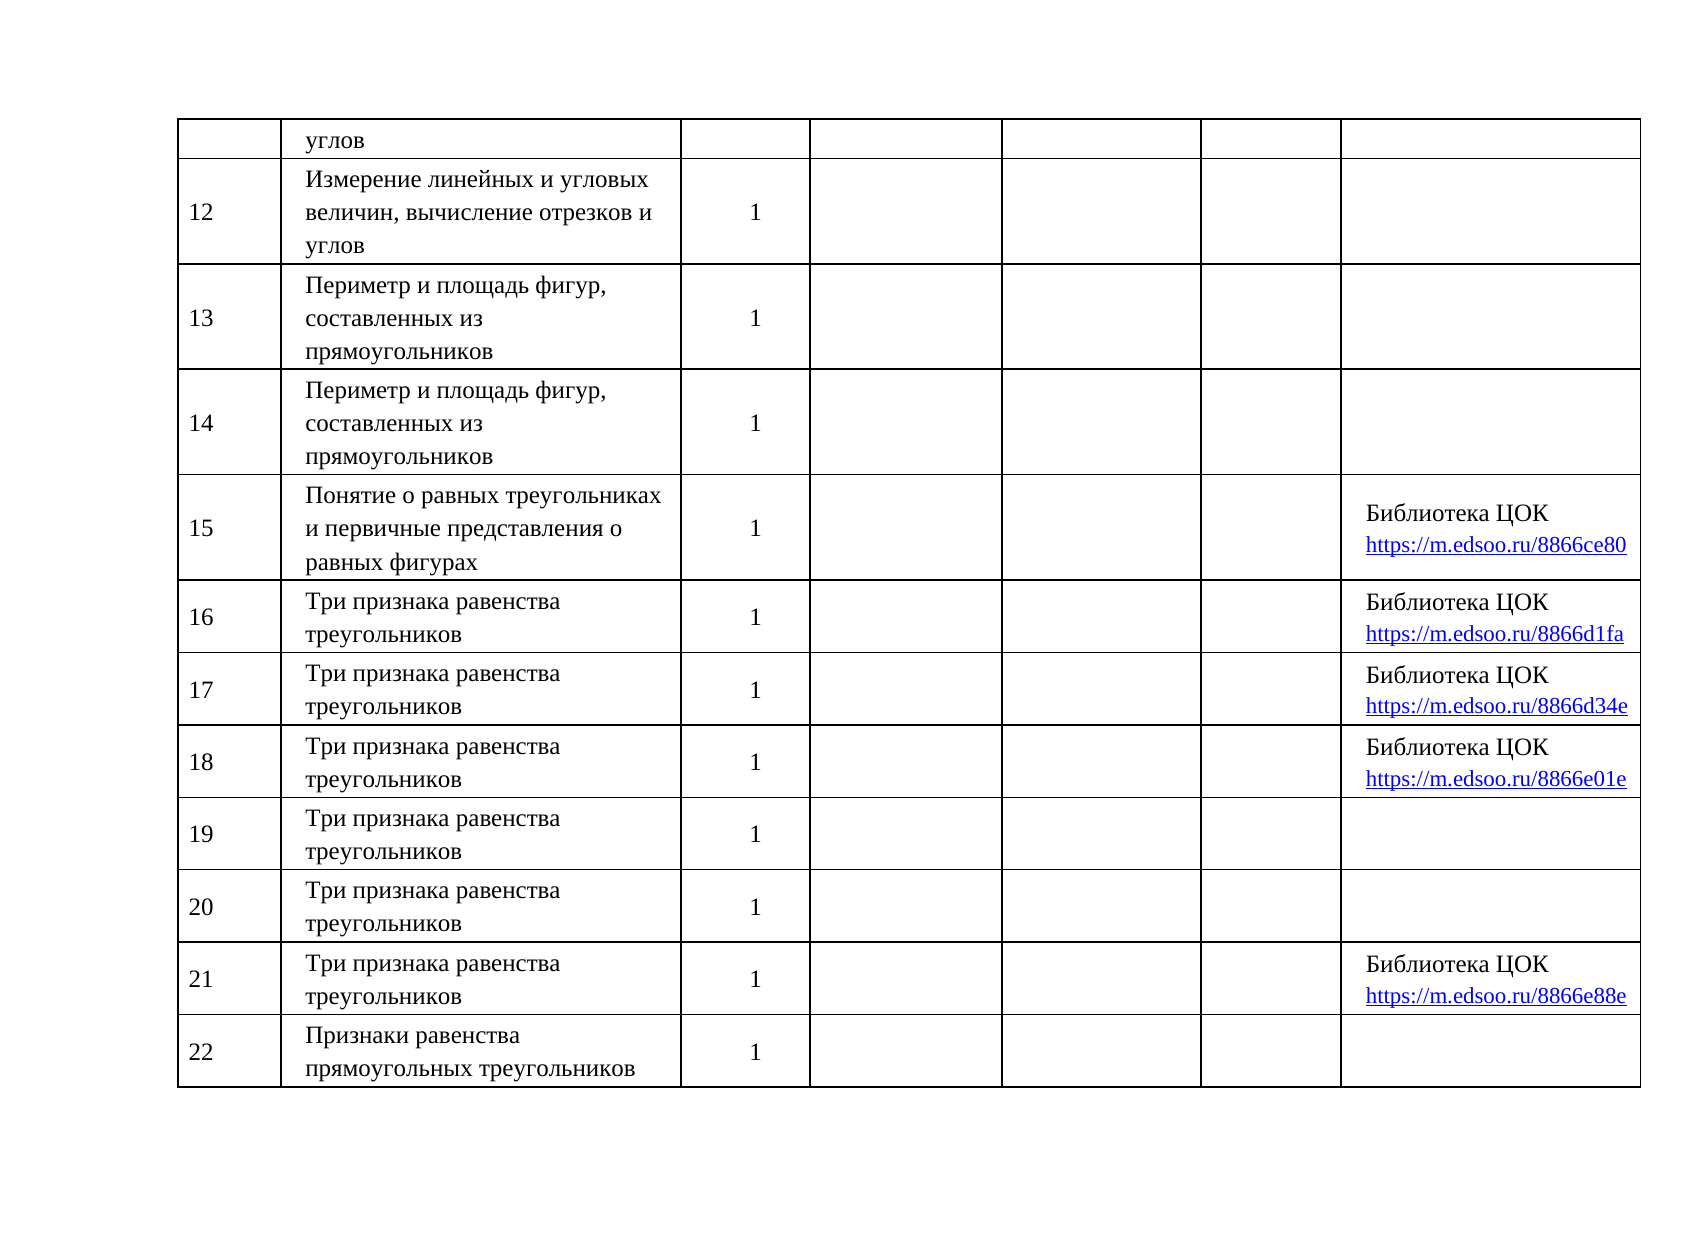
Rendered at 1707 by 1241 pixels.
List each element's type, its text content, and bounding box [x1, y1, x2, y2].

table_cell 1 [682, 798, 809, 869]
table_cell Три признака равенства треугольников [282, 943, 680, 1013]
table_cell Библиотека ЦОК https://m.edsoo.ru/8866ce80 [1342, 475, 1640, 579]
table_cell Библиотека ЦОК https://m.edsoo.ru/8866d1fa [1342, 581, 1640, 652]
table_cell Три признака равенства треугольников [282, 581, 680, 652]
table_cell [1003, 653, 1200, 724]
table_cell [1342, 265, 1640, 368]
table_cell 1 [682, 265, 809, 368]
table_cell 21 [179, 943, 280, 1013]
table_cell Три признака равенства треугольников [282, 798, 680, 869]
table_cell 19 [179, 798, 280, 869]
table_cell Три признака равенства треугольников [282, 653, 680, 724]
table_cell 1 [682, 581, 809, 652]
table_cell 15 [179, 475, 280, 579]
table_cell [1003, 475, 1200, 579]
table_cell [1003, 370, 1200, 474]
table_cell 17 [179, 653, 280, 724]
table_cell [1003, 120, 1200, 157]
table_cell [811, 653, 1001, 724]
table_cell 1 [682, 653, 809, 724]
table_cell [1003, 943, 1200, 1013]
table_cell 16 [179, 581, 280, 652]
table_cell [1202, 943, 1340, 1013]
table_cell [1003, 870, 1200, 941]
table_cell [811, 870, 1001, 941]
table_cell [1202, 1015, 1340, 1086]
table_cell 1 [682, 370, 809, 474]
table_cell [1342, 159, 1640, 263]
table_cell Три признака равенства треугольников [282, 726, 680, 796]
table_cell [1202, 265, 1340, 368]
table_cell Периметр и площадь фигур, составленных из прямоугольников [282, 265, 680, 368]
table_cell [1003, 1015, 1200, 1086]
table_cell Понятие о равных треугольниках и первичные представления о равных фигурах [282, 475, 680, 579]
table_cell [1003, 159, 1200, 263]
table_cell [1342, 798, 1640, 869]
table_cell [1003, 726, 1200, 796]
table_cell [1003, 265, 1200, 368]
table_cell 1 [682, 870, 809, 941]
table_cell [811, 581, 1001, 652]
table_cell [282, 1015, 680, 1086]
table_cell 1 [682, 120, 809, 157]
table_cell [1202, 726, 1340, 796]
table_cell 20 [179, 870, 280, 941]
table_cell Библиотека ЦОК https://m.edsoo.ru/8866d34e [1342, 653, 1640, 724]
table_cell 18 [179, 726, 280, 796]
table_cell Библиотека ЦОК https://m.edsoo.ru/8866e88e [1342, 943, 1640, 1013]
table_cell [282, 159, 680, 263]
table_cell [811, 475, 1001, 579]
table_cell [811, 120, 1001, 157]
table_cell [1003, 798, 1200, 869]
table_cell [1202, 653, 1340, 724]
table_cell Три признака равенства треугольников [282, 870, 680, 941]
table_cell 1 [682, 475, 809, 579]
table_cell 14 [179, 370, 280, 474]
table_cell [1202, 475, 1340, 579]
table_cell 12 [179, 159, 280, 263]
table_cell 22 [179, 1015, 280, 1086]
table_cell [811, 943, 1001, 1013]
table_cell [1202, 870, 1340, 941]
table_cell [1342, 870, 1640, 941]
table_cell [1342, 1015, 1640, 1086]
table_cell 1 [682, 726, 809, 796]
table_cell [811, 265, 1001, 368]
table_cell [282, 120, 680, 157]
table_cell [1202, 798, 1340, 869]
table_cell [1342, 370, 1640, 474]
table_cell [1202, 581, 1340, 652]
table_cell [811, 370, 1001, 474]
table_cell [1003, 581, 1200, 652]
table_cell [811, 159, 1001, 263]
table_cell [811, 726, 1001, 796]
table_cell Периметр и площадь фигур, составленных из прямоугольников [282, 370, 680, 474]
table_cell [811, 1015, 1001, 1086]
table_cell [1342, 120, 1640, 157]
table_cell 1 [682, 159, 809, 263]
table_cell 1 [682, 943, 809, 1013]
table_cell 13 [179, 265, 280, 368]
table_cell 11 [179, 120, 280, 157]
table_cell [1202, 370, 1340, 474]
table_cell [1202, 120, 1340, 157]
table_cell [1202, 159, 1340, 263]
table_cell Библиотека ЦОК https://m.edsoo.ru/8866e01e [1342, 726, 1640, 796]
table_cell 1 [682, 1015, 809, 1086]
table_cell [811, 798, 1001, 869]
